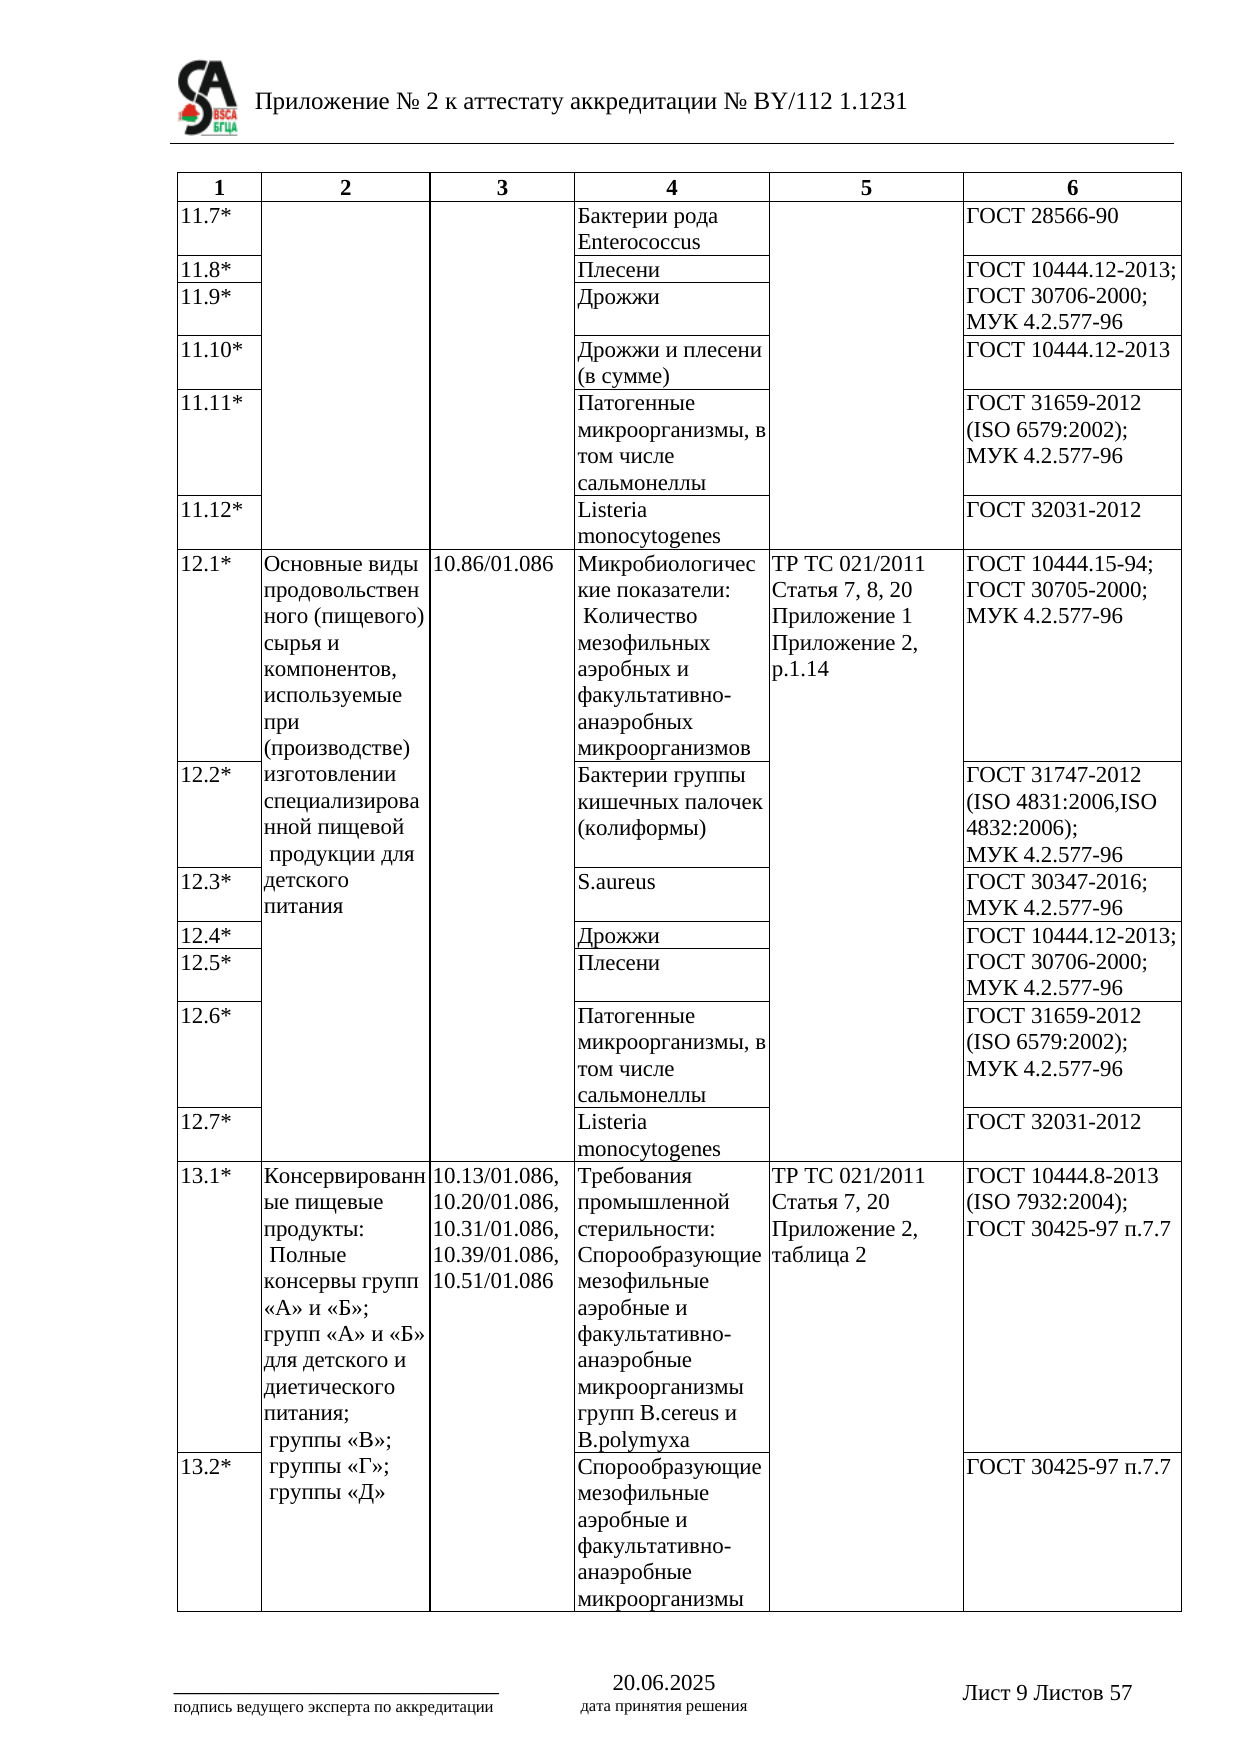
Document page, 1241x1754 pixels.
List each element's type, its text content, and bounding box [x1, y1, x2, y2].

table_cell ГОСТ 32031-2012 [964, 496, 1181, 549]
table_cell Бактерии рода Enterococcus [575, 202, 769, 254]
table_cell ТР ТС 021/2011 Статья 7, 20 Приложение 2, таблица 2 [770, 1162, 963, 1611]
table_cell Консервированные пищевые продукты: Полные консервы групп «А» и «Б»; групп «А» и «Б» для детского и диетического питания; группы «В»; группы «Г»; группы «Д» [262, 1162, 429, 1611]
table_cell 12.4* [178, 922, 261, 948]
table_cell 12.2* [178, 762, 261, 867]
table_cell ГОСТ 31747-2012 (ISO 4831:2006,ISO 4832:2006); МУК 4.2.577-96 [964, 762, 1181, 867]
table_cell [575, 1453, 769, 1611]
table_cell 11.12* [178, 496, 261, 549]
table_cell ГОСТ 31659-2012 (ISO 6579:2002); МУК 4.2.577-96 [964, 390, 1181, 495]
table_cell Дрожжи и плесени (в сумме) [575, 336, 769, 388]
table_cell Listeria monocytogenes [575, 1108, 769, 1161]
table_cell 12.6* [178, 1002, 261, 1107]
table_header 2 [262, 173, 429, 201]
picture [177, 59, 239, 136]
table_cell ГОСТ 32031-2012 [964, 1108, 1181, 1161]
table_cell Плесени [575, 949, 769, 1001]
table_cell ГОСТ 10444.15-94; ГОСТ 30705-2000; МУК 4.2.577-96 [964, 550, 1181, 761]
table_cell Дрожжи [575, 283, 769, 335]
table_cell 11.9* [178, 283, 261, 335]
table_cell ГОСТ 10444.12-2013 [964, 336, 1181, 388]
table_cell ГОСТ 10444.12-2013; ГОСТ 30706-2000; МУК 4.2.577-96 [964, 922, 1181, 1001]
table_header 1 [178, 173, 261, 201]
table_cell 12.3* [178, 868, 261, 921]
table_cell S.aureus [575, 868, 769, 921]
table_cell Основные виды продовольственного (пищевого) сырья и компонентов, используемые при (производстве) изготовлении специализированной пищевой продукции для детского питания [262, 550, 429, 1161]
table_cell 11.11* [178, 390, 261, 495]
table_cell 12.7* [178, 1108, 261, 1161]
table_cell ГОСТ 28566-90 [964, 202, 1181, 254]
table_header 5 [770, 173, 963, 201]
table_cell Микробиологические показатели: Количество мезофильных аэробных и факультативно-анаэробных микроорганизмов [575, 550, 769, 761]
table_cell ГОСТ 30425-97 п.7.7 [964, 1453, 1181, 1611]
table_header 4 [575, 173, 769, 201]
table_cell 10.13/01.086, 10.20/01.086, 10.31/01.086, 10.39/01.086, 10.51/01.086 [431, 1162, 574, 1611]
table_cell 11.10* [178, 336, 261, 388]
table_cell 12.1* [178, 550, 261, 761]
table_cell ТР ТС 021/2011 Статья 7, 8, 20 Приложение 1 Приложение 2, р.1.14 [770, 550, 963, 1161]
table_header 3 [431, 173, 574, 201]
table_cell 11.8* [178, 256, 261, 282]
table_cell Требования промышленной стерильности: Спорообразующие мезофильные аэробные и факультативно-анаэробные микроорганизмы групп B.cereus и B.polymyxa [575, 1162, 769, 1452]
table_cell 13.2* [178, 1453, 261, 1611]
table_cell 10.86/01.086 [431, 550, 574, 1161]
table_cell 12.5* [178, 949, 261, 1001]
table_cell Бактерии группы кишечных палочек (колиформы) [575, 762, 769, 867]
table_cell ГОСТ 10444.12-2013; ГОСТ 30706-2000; МУК 4.2.577-96 [964, 256, 1181, 335]
table_cell Патогенные микроорганизмы, в том числе сальмонеллы [575, 1002, 769, 1107]
table_header 6 [964, 173, 1181, 201]
table_cell ГОСТ 10444.8-2013 (ISO 7932:2004); ГОСТ 30425-97 п.7.7 [964, 1162, 1181, 1452]
table_cell 11.7* [178, 202, 261, 254]
table_cell Listeria monocytogenes [575, 496, 769, 549]
table_cell ГОСТ 31659-2012 (ISO 6579:2002); МУК 4.2.577-96 [964, 1002, 1181, 1107]
table_cell ГОСТ 30347-2016; МУК 4.2.577-96 [964, 868, 1181, 921]
table_cell 13.1* [178, 1162, 261, 1452]
table_cell Патогенные микроорганизмы, в том числе сальмонеллы [575, 390, 769, 495]
table_cell Плесени [575, 256, 769, 282]
table_cell Дрожжи [575, 922, 769, 948]
